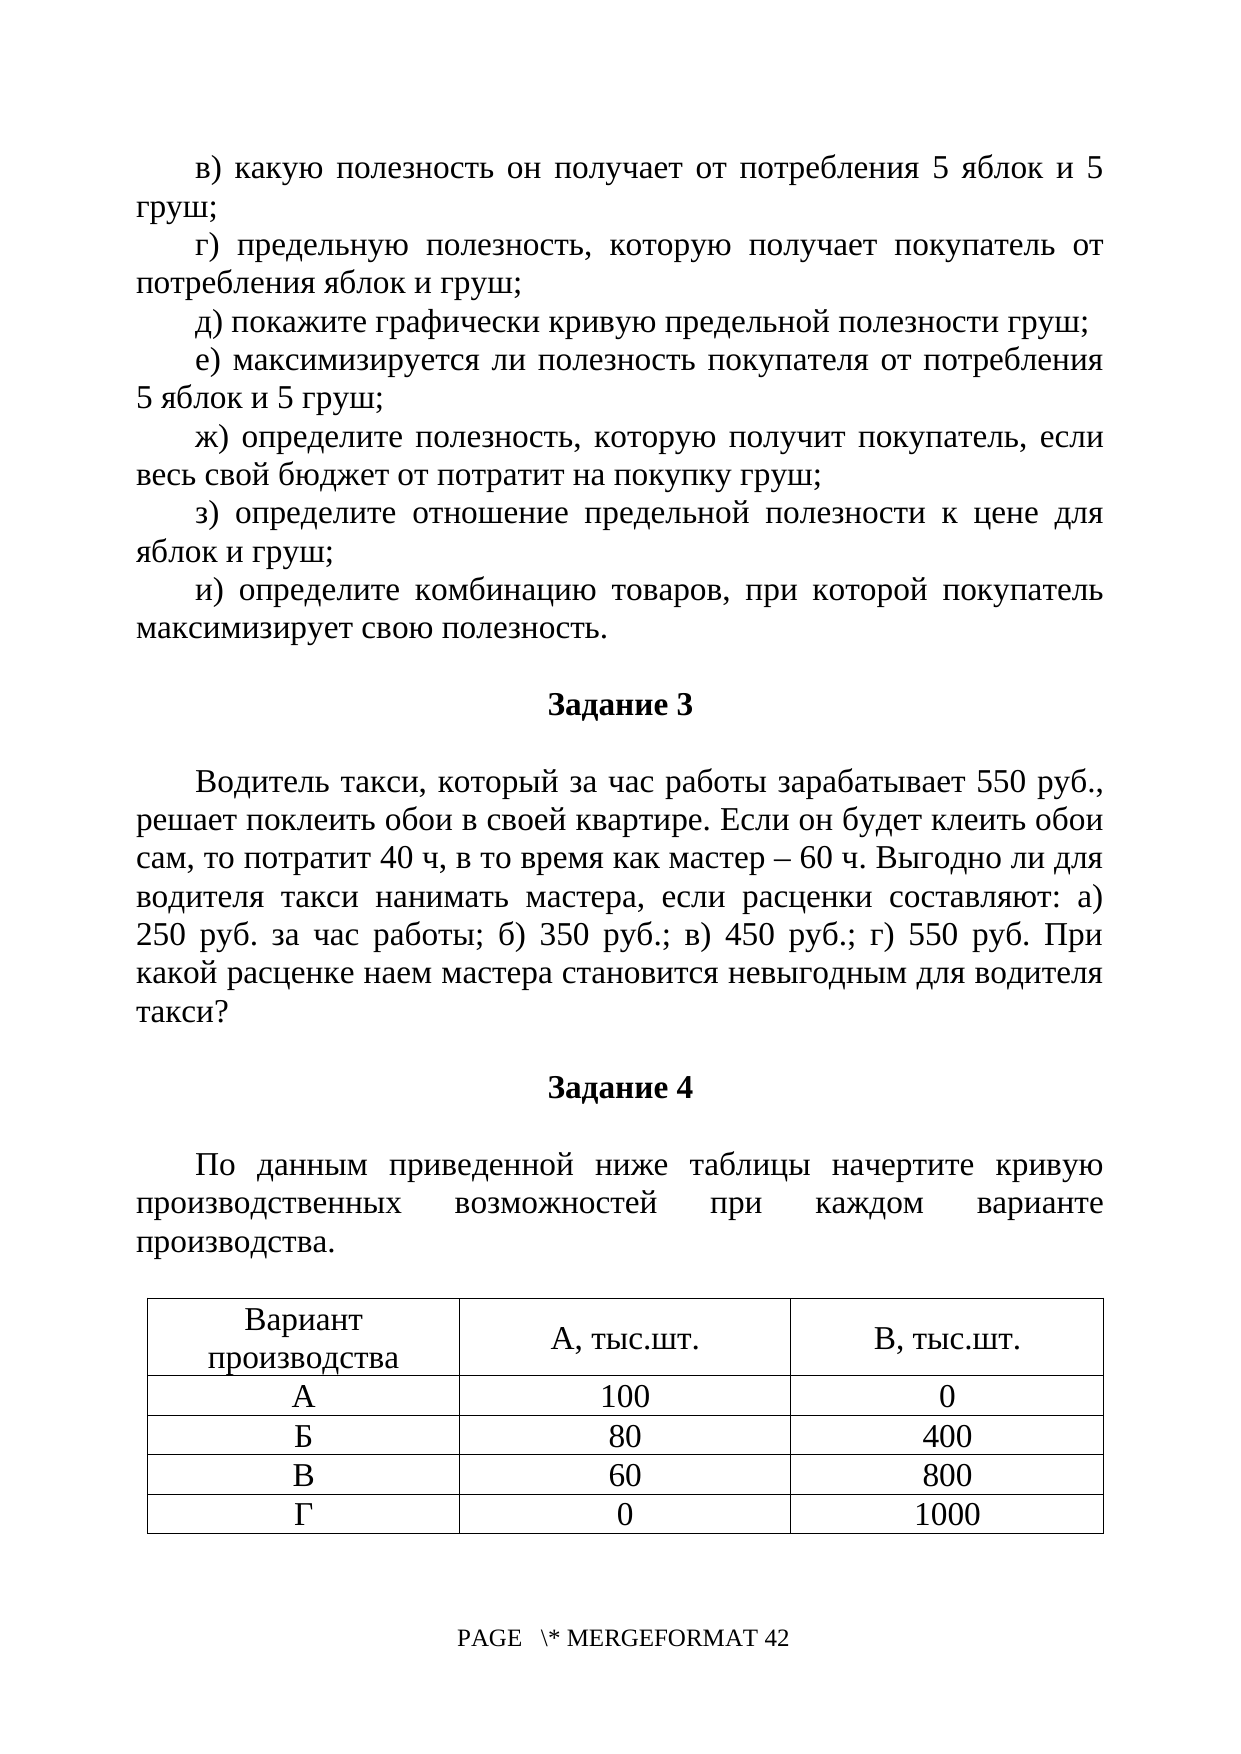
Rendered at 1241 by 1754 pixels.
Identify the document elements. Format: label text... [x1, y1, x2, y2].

table_header В, тыс.шт. [791, 1299, 1103, 1375]
table_cell 0 [460, 1495, 790, 1533]
table_header А, тыс.шт. [460, 1299, 790, 1375]
text е) максимизируется ли полезность покупателя от потребления 5 яблок и 5 груш; [136, 339, 1104, 416]
text в) какую полезность он получает от потребления 5 яблок и 5 груш; [136, 148, 1104, 224]
text ж) определите полезность, которую получит покупатель, если весь свой бюджет от потратит на покупку груш; [136, 416, 1104, 493]
table_cell 400 [791, 1416, 1103, 1454]
text и) определите комбинацию товаров, при которой покупатель максимизирует свою полезность. [136, 569, 1104, 646]
text Задание 4 [136, 1068, 1104, 1106]
text з) определите отношение предельной полезности к цене для яблок и груш; [136, 493, 1104, 569]
text Задание 3 [136, 684, 1104, 723]
table_cell В [148, 1455, 459, 1493]
table_cell 1000 [791, 1495, 1103, 1533]
table_cell Б [148, 1416, 459, 1454]
text Водитель такси, который за час работы зарабатывает 550 руб., решает поклеить обои в своей квартире. Если он будет клеить обои сам, то потратит 40 ч, в то время как мастер – 60 ч. Выгодно ли для водителя такси нанимать мастера, если расценки составляют: а) 250 руб. за час работы; б) 350 руб.; в) 450 руб.; г) 550 руб. При какой расценке наем мастера становится невыгодным для водителя такси? [136, 761, 1104, 1029]
table_cell 800 [791, 1455, 1103, 1493]
table_cell А [148, 1376, 459, 1415]
table_header Вариант производства [148, 1299, 459, 1375]
table_cell 100 [460, 1376, 790, 1415]
text По данным приведенной ниже таблицы начертите кривую производственных возможностей при каждом варианте производства. [136, 1144, 1104, 1259]
table_cell 80 [460, 1416, 790, 1454]
table_cell Г [148, 1495, 459, 1533]
text г) предельную полезность, которую получает покупатель от потребления яблок и груш; [136, 224, 1104, 301]
text д) покажите графически кривую предельной полезности груш; [136, 301, 1104, 339]
table_cell 60 [460, 1455, 790, 1493]
table_cell 0 [791, 1376, 1103, 1415]
